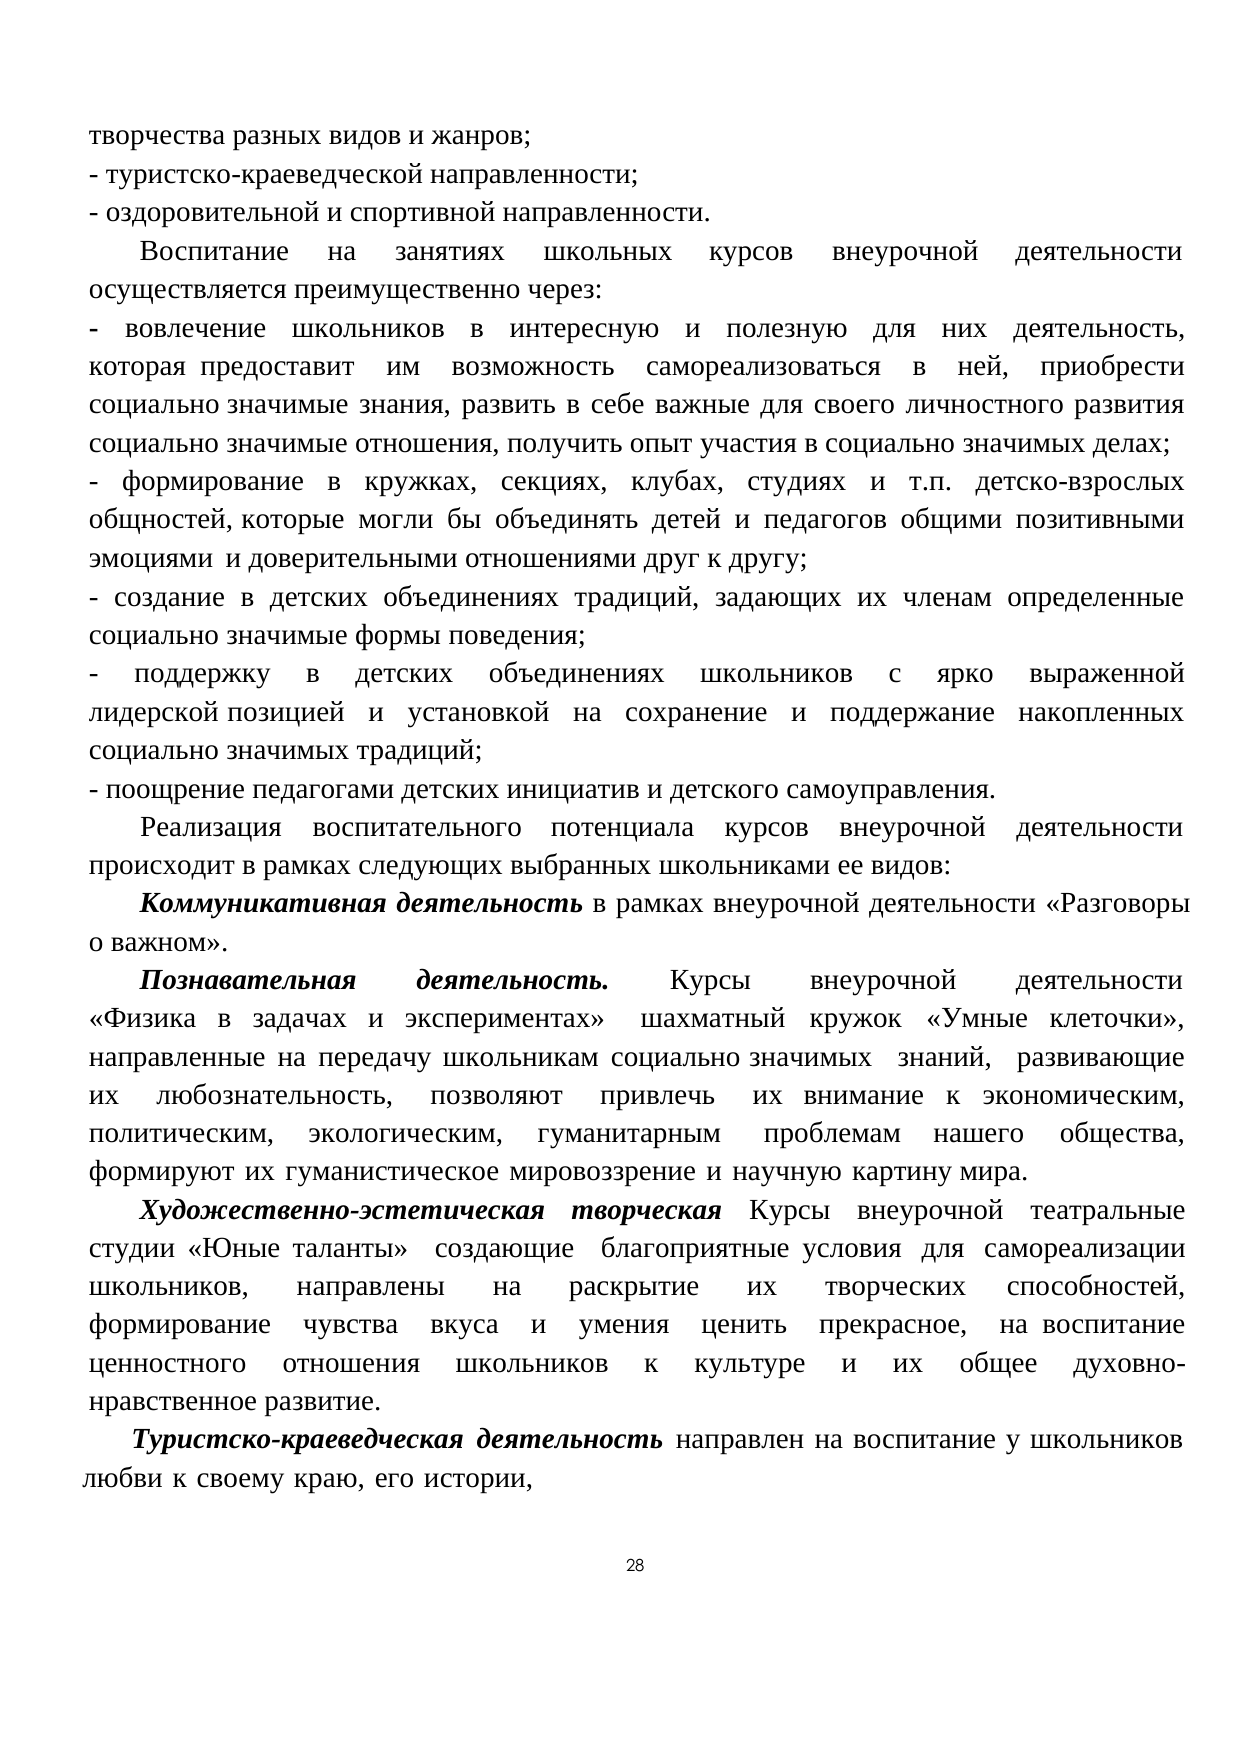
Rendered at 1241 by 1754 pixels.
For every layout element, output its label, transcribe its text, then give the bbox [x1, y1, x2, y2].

text Художественно-эстетическая творческая Курсы внеурочной театральные студии «Юные таланты» создающие благоприятные условия для самореализации школьников, направлены на раскрытие их творческих способностей, формирование чувства вкуса и умения ценить прекрасное, на воспитание ценностного отношения школьников к культуре и их общее духовно-нравственное развитие. [89, 1192, 1186, 1417]
text Туристско-краеведческая деятельность направлен на воспитание у школьников [82, 1422, 1183, 1455]
text Воспитание на занятиях школьных курсов внеурочной деятельности осуществляется преимущественно через: [89, 233, 1189, 305]
text - оздоровительной и спортивной направленности. [89, 194, 1186, 228]
text - вовлечение школьников в интересную и полезную для них деятельность, которая предоставит им возможность самореализоваться в ней, приобрести социально значимые знания, развить в себе важные для своего личностного развития социально значимые отношения, получить опыт участия в социально значимых делах; [89, 310, 1185, 458]
text Реализация воспитательного потенциала курсов внеурочной деятельности происходит в рамках следующих выбранных школьниками ее видов: [89, 809, 1190, 881]
text Познавательная деятельность. Курсы внеурочной деятельности «Физика в задачах и экспериментах» шахматный кружок «Умные клеточки», направленные на передачу школьникам социально значимых знаний, развивающие их любознательность, позволяют привлечь их внимание к экономическим, политическим, экологическим, гуманитарным проблемам нашего общества, формируют их гуманистическое мировоззрение и научную картину мира. [89, 962, 1185, 1187]
text - поощрение педагогами детских инициатив и детского самоуправления. [89, 771, 1186, 804]
text - туристско-краеведческой направленности; [89, 156, 1186, 189]
text - формирование в кружках, секциях, клубах, студиях и т.п. детско-взрослых общностей, которые могли бы объединять детей и педагогов общими позитивными эмоциями и доверительными отношениями друг к другу; [89, 463, 1185, 574]
text - создание в детских объединениях традиций, задающих их членам определенные социально значимые формы поведения; [89, 579, 1189, 650]
text любви к своему краю, его истории, [82, 1460, 1183, 1494]
text - поддержку в детских объединениях школьников с ярко выраженной лидерской позицией и установкой на сохранение и поддержание накопленных социально значимых традиций; [89, 655, 1184, 766]
text творчества разных видов и жанров; [89, 117, 1186, 151]
text 28 [626, 1554, 1186, 1575]
text Коммуникативная деятельность в рамках внеурочной деятельности «Разговоры о важном». [89, 886, 1190, 957]
